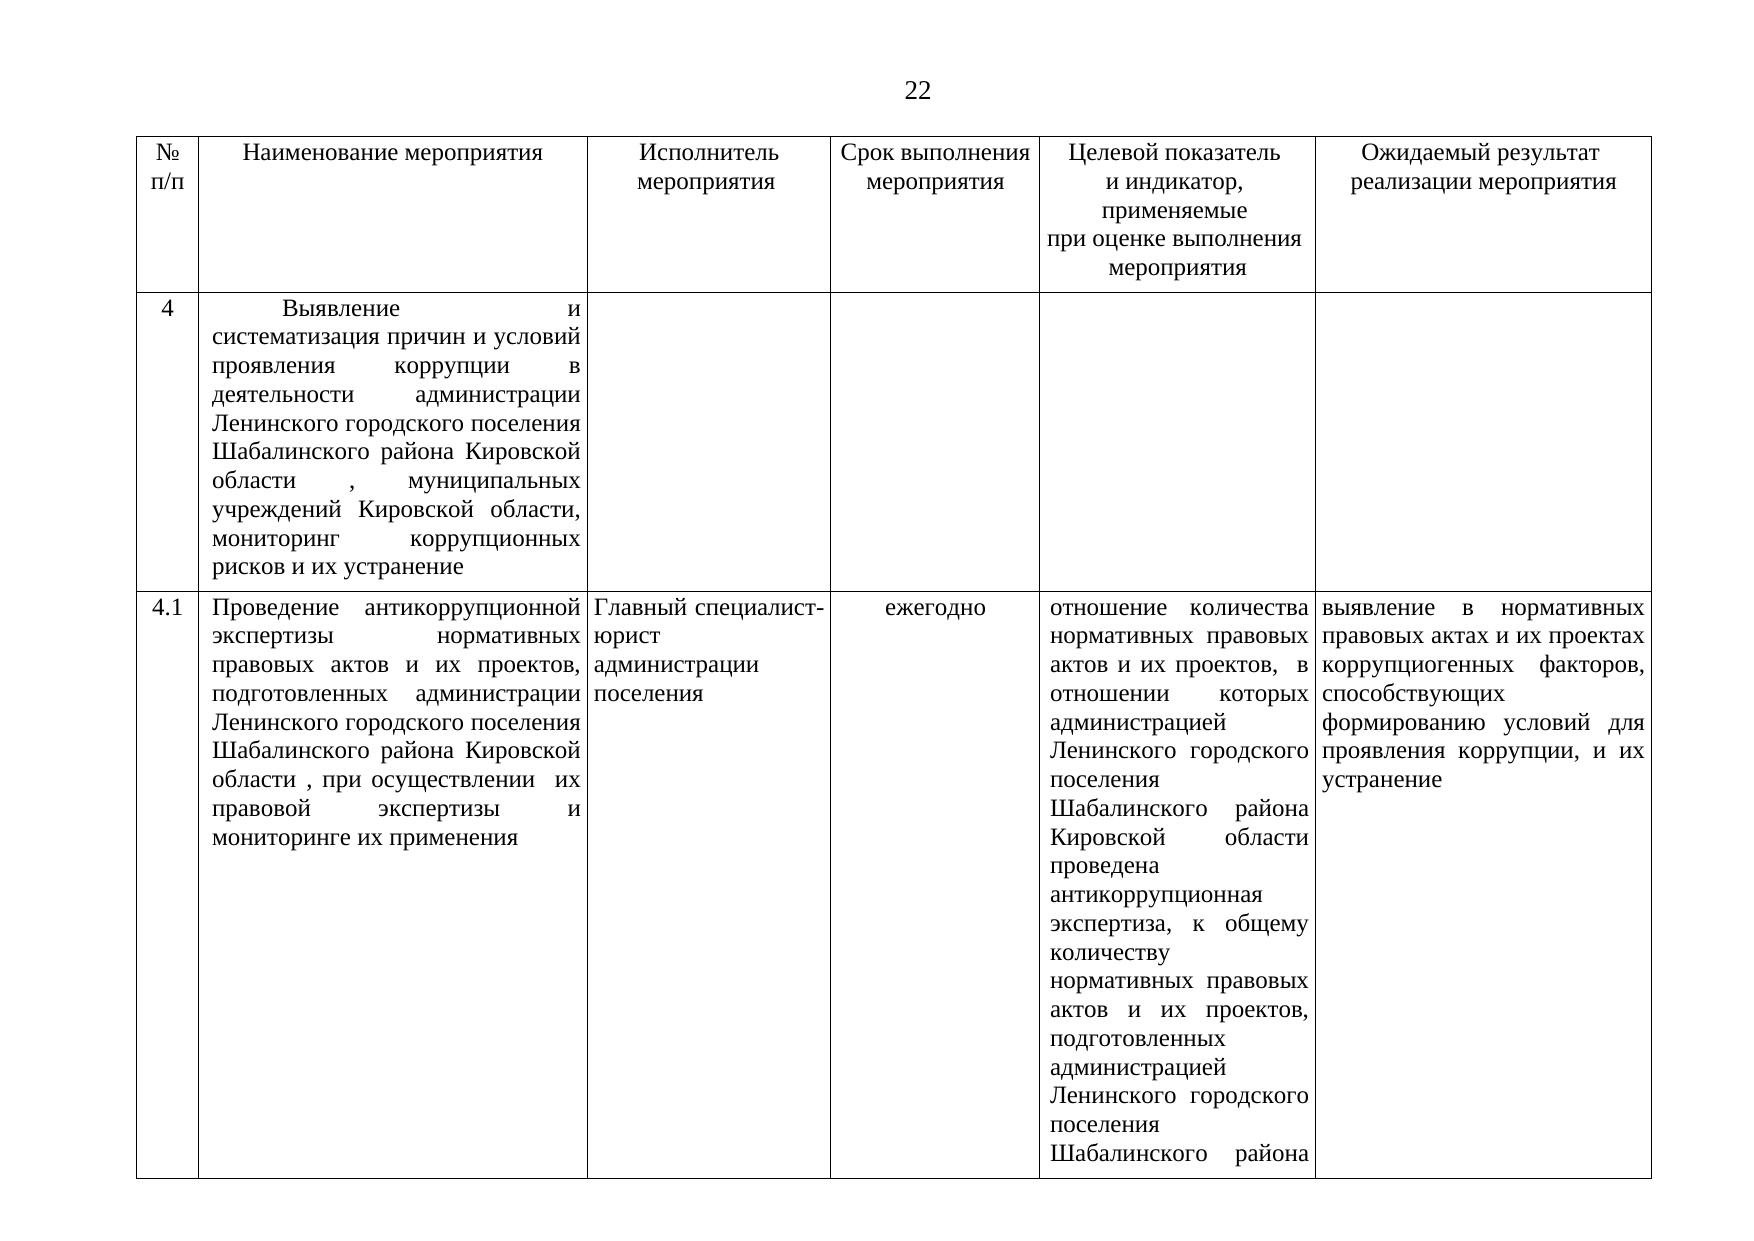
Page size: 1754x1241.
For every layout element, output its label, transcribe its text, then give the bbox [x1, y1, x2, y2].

table_cell [1040, 293, 1315, 591]
table_cell [588, 293, 830, 591]
table_header Наименование мероприятия [199, 137, 587, 292]
table_header Ожидаемый результат реализации мероприятия [1316, 137, 1651, 292]
table_header Исполнитель мероприятия [588, 137, 830, 292]
table_header № п/п [137, 137, 198, 292]
table_header Целевой показатель и индикатор, применяемые при оценке выполнения мероприятия [1040, 137, 1315, 292]
table_cell [831, 293, 1039, 591]
table_cell [1316, 293, 1651, 591]
table_cell Выявление и систематизация причин и условий проявления коррупции в деятельности администрации Ленинского городского поселения Шабалинского района Кировской области , муниципальных учреждений Кировской области, мониторинг коррупционных рисков и их устранение [199, 293, 587, 591]
table_cell 4.1 [137, 592, 198, 1177]
table_cell Главный специалист-юрист администрации поселения [588, 592, 830, 1177]
table_cell ежегодно [831, 592, 1039, 1177]
table_cell 4 [137, 293, 198, 591]
table_header Срок выполнения мероприятия [831, 137, 1039, 292]
